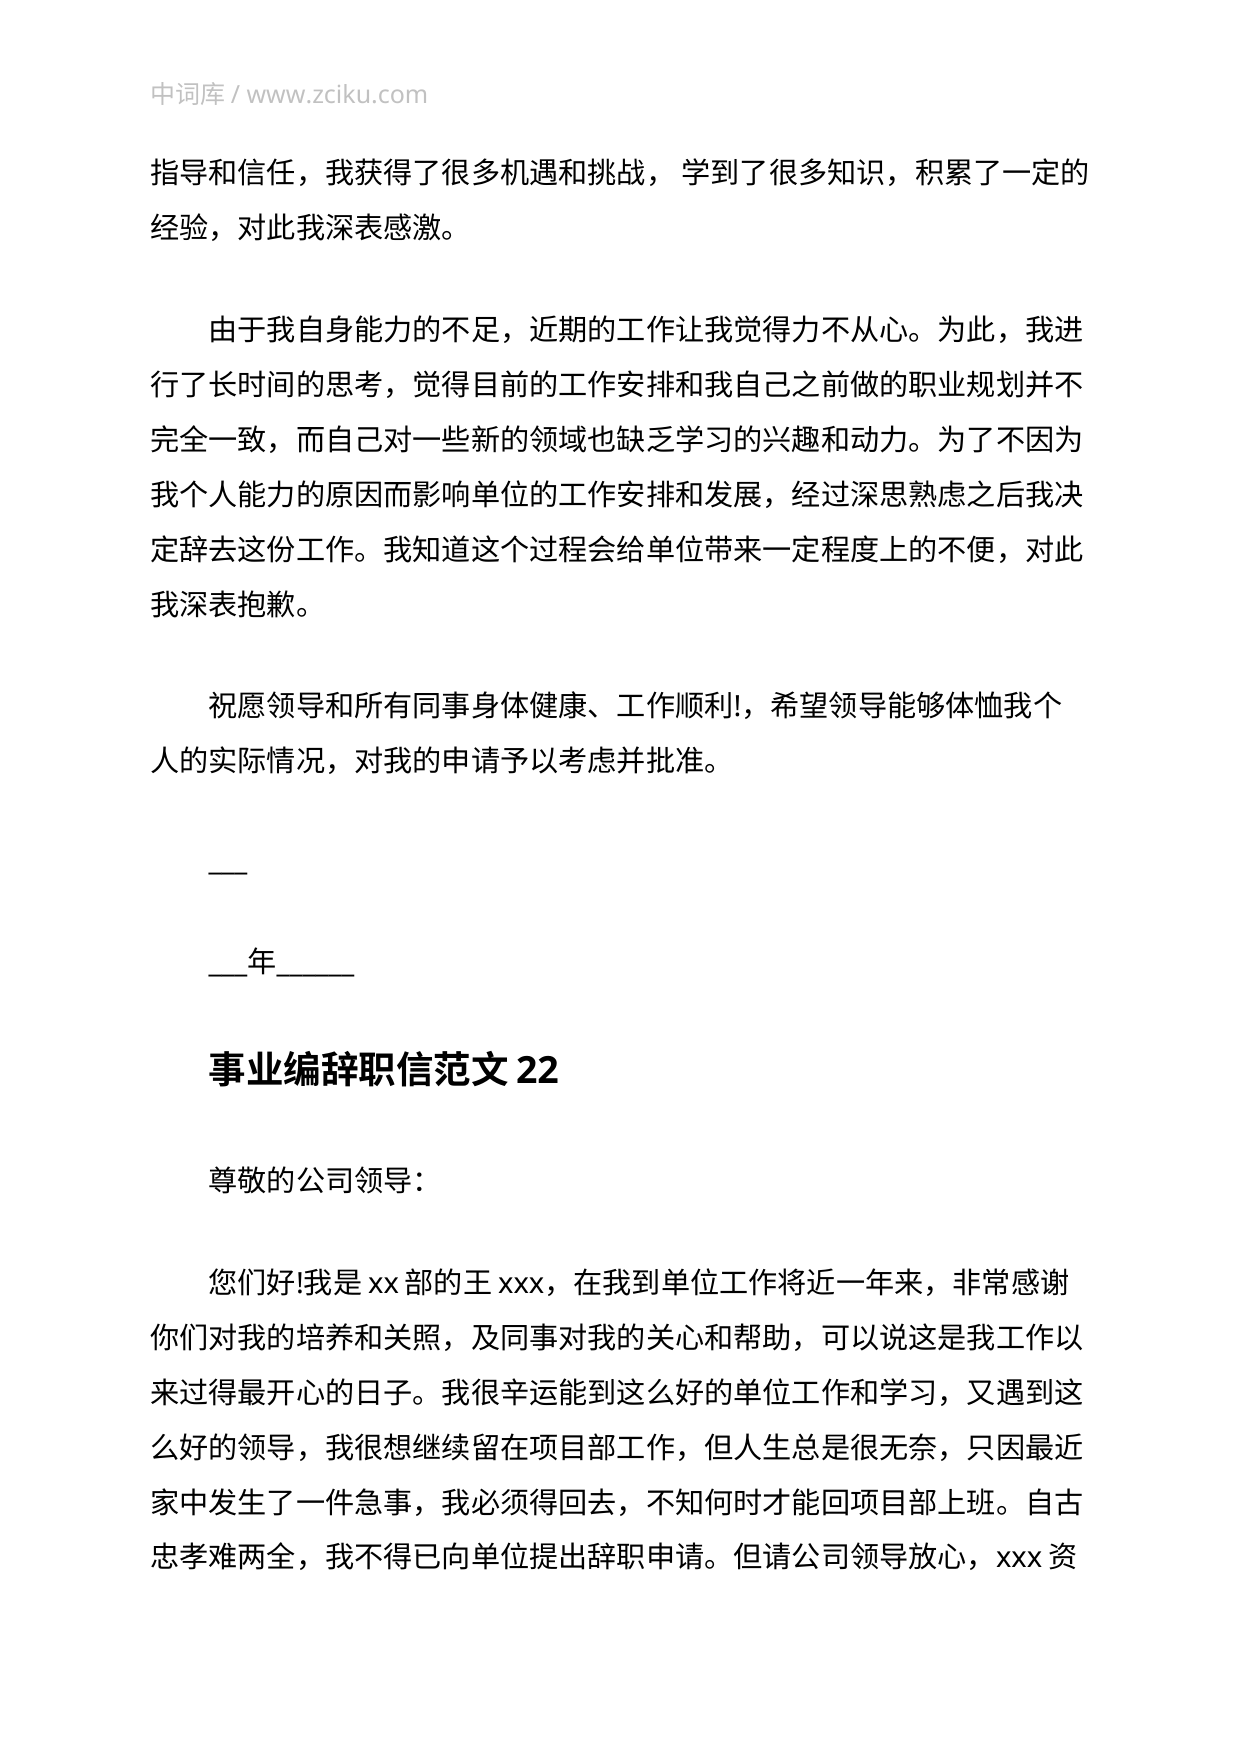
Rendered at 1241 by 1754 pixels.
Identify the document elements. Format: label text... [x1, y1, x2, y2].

text 祝愿领导和所有同事身体健康、工作顺利!，希望领导能够体恤我个人的实际情况，对我的申请予以考虑并批准。 [150, 683, 1090, 780]
text 由于我自身能力的不足，近期的工作让我觉得力不从心。为此，我进行了长时间的思考，觉得目前的工作安排和我自己之前做的职业规划并不完全一致，而自己对一些新的领域也缺乏学习的兴趣和动力。为了不因为我个人能力的原因而影响单位的工作安排和发展，经过深思熟虑之后我决定辞去这份工作。我知道这个过程会给单位带来一定程度上的不便，对此我深表抱歉。 [150, 307, 1090, 623]
text ___年______ [150, 938, 1090, 981]
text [150, 150, 1090, 247]
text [150, 1259, 1090, 1576]
text 事业编辞职信范文22 [150, 1040, 1090, 1094]
text 尊敬的公司领导： [150, 1158, 1090, 1200]
text ___ [150, 840, 1090, 879]
